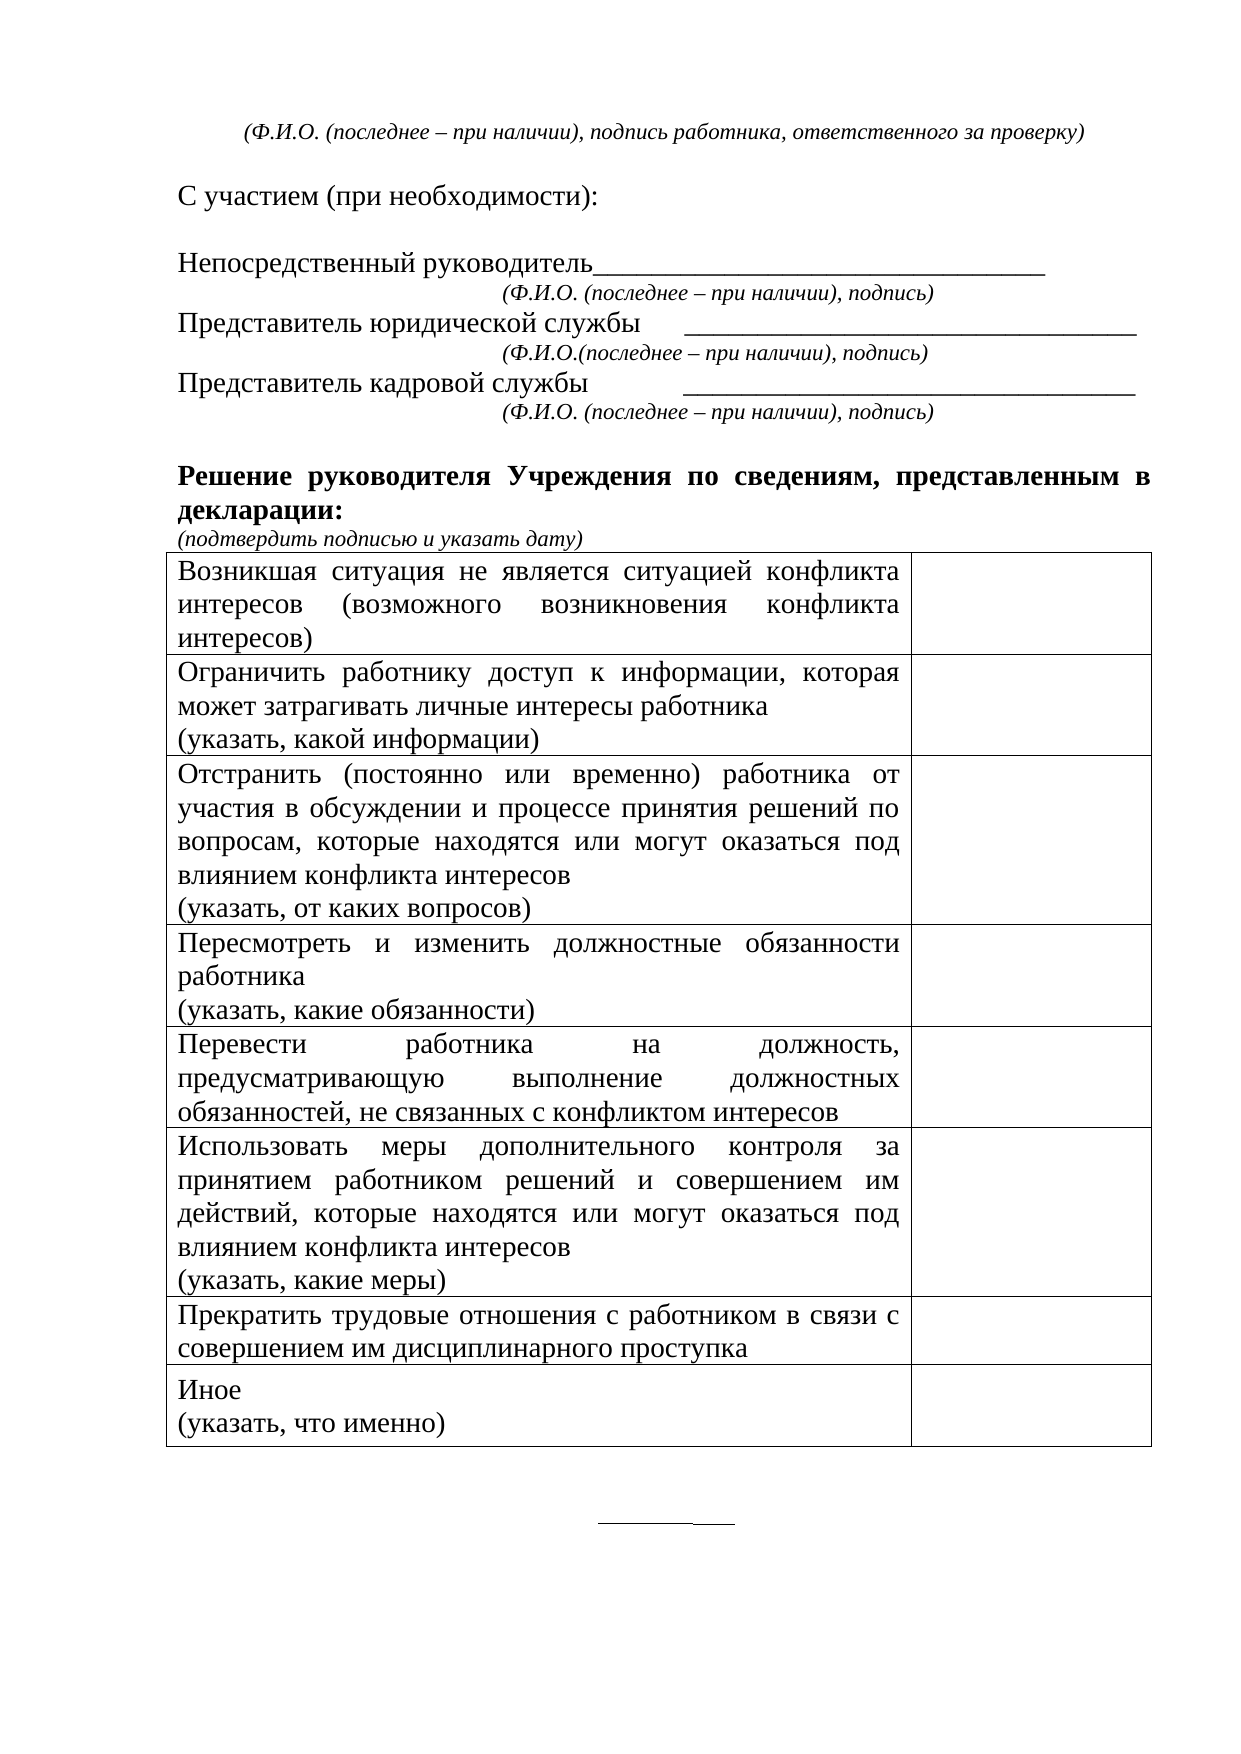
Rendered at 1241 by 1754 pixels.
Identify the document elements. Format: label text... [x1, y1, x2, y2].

table_cell Перевести работника на должность, предусматривающую выполнение должностных обязанностей, не связанных с конфликтом интересов [167, 1027, 911, 1127]
table_cell Отстранить (постоянно или временно) работника от участия в обсуждении и процессе принятия решений по вопросам, которые находятся или могут оказаться под влиянием конфликта интересов (указать, от каких вопросов) [167, 756, 911, 924]
text (Ф.И.О. (последнее – при наличии), подпись) [177, 279, 1152, 305]
text Непосредственный руководитель_______________________________ [177, 245, 1152, 279]
text Решение руководителя Учреждения по сведениям, представленным в декларации: [177, 458, 1152, 525]
table_cell Прекратить трудовые отношения с работником в связи с совершением им дисциплинарного проступка [167, 1297, 911, 1364]
table_cell [912, 925, 1151, 1026]
text Представитель юридической службы _______________________________ [177, 305, 1152, 338]
table_cell [912, 756, 1151, 924]
table_cell [912, 1128, 1151, 1296]
table_cell [912, 655, 1151, 755]
table_cell [912, 1027, 1151, 1127]
text (Ф.И.О. (последнее – при наличии), подпись работника, ответственного за проверку) [177, 118, 1152, 144]
text Представитель кадровой службы _______________________________ [177, 365, 1152, 398]
table_cell [912, 1297, 1151, 1364]
table_cell Использовать меры дополнительного контроля за принятием работником решений и совершением им действий, которые находятся или могут оказаться под влиянием конфликта интересов (указать, какие меры) [167, 1128, 911, 1296]
table_cell Ограничить работнику доступ к информации, которая может затрагивать личные интересы работника (указать, какой информации) [167, 655, 911, 755]
text (Ф.И.О. (последнее – при наличии), подпись) [177, 398, 1152, 425]
text С участием (при необходимости): [177, 178, 1152, 212]
table_cell Иное (указать, что именно) [167, 1365, 911, 1446]
table_cell [912, 1365, 1151, 1446]
text (подтвердить подписью и указать дату) [177, 525, 1152, 552]
text (Ф.И.О.(последнее – при наличии), подпись) [177, 338, 1152, 365]
table_header [912, 553, 1151, 653]
table_header Возникшая ситуация не является ситуацией конфликта интересов (возможного возникновения конфликта интересов) [167, 553, 911, 653]
table_cell Пересмотреть и изменить должностные обязанности работника (указать, какие обязанности) [167, 925, 911, 1026]
